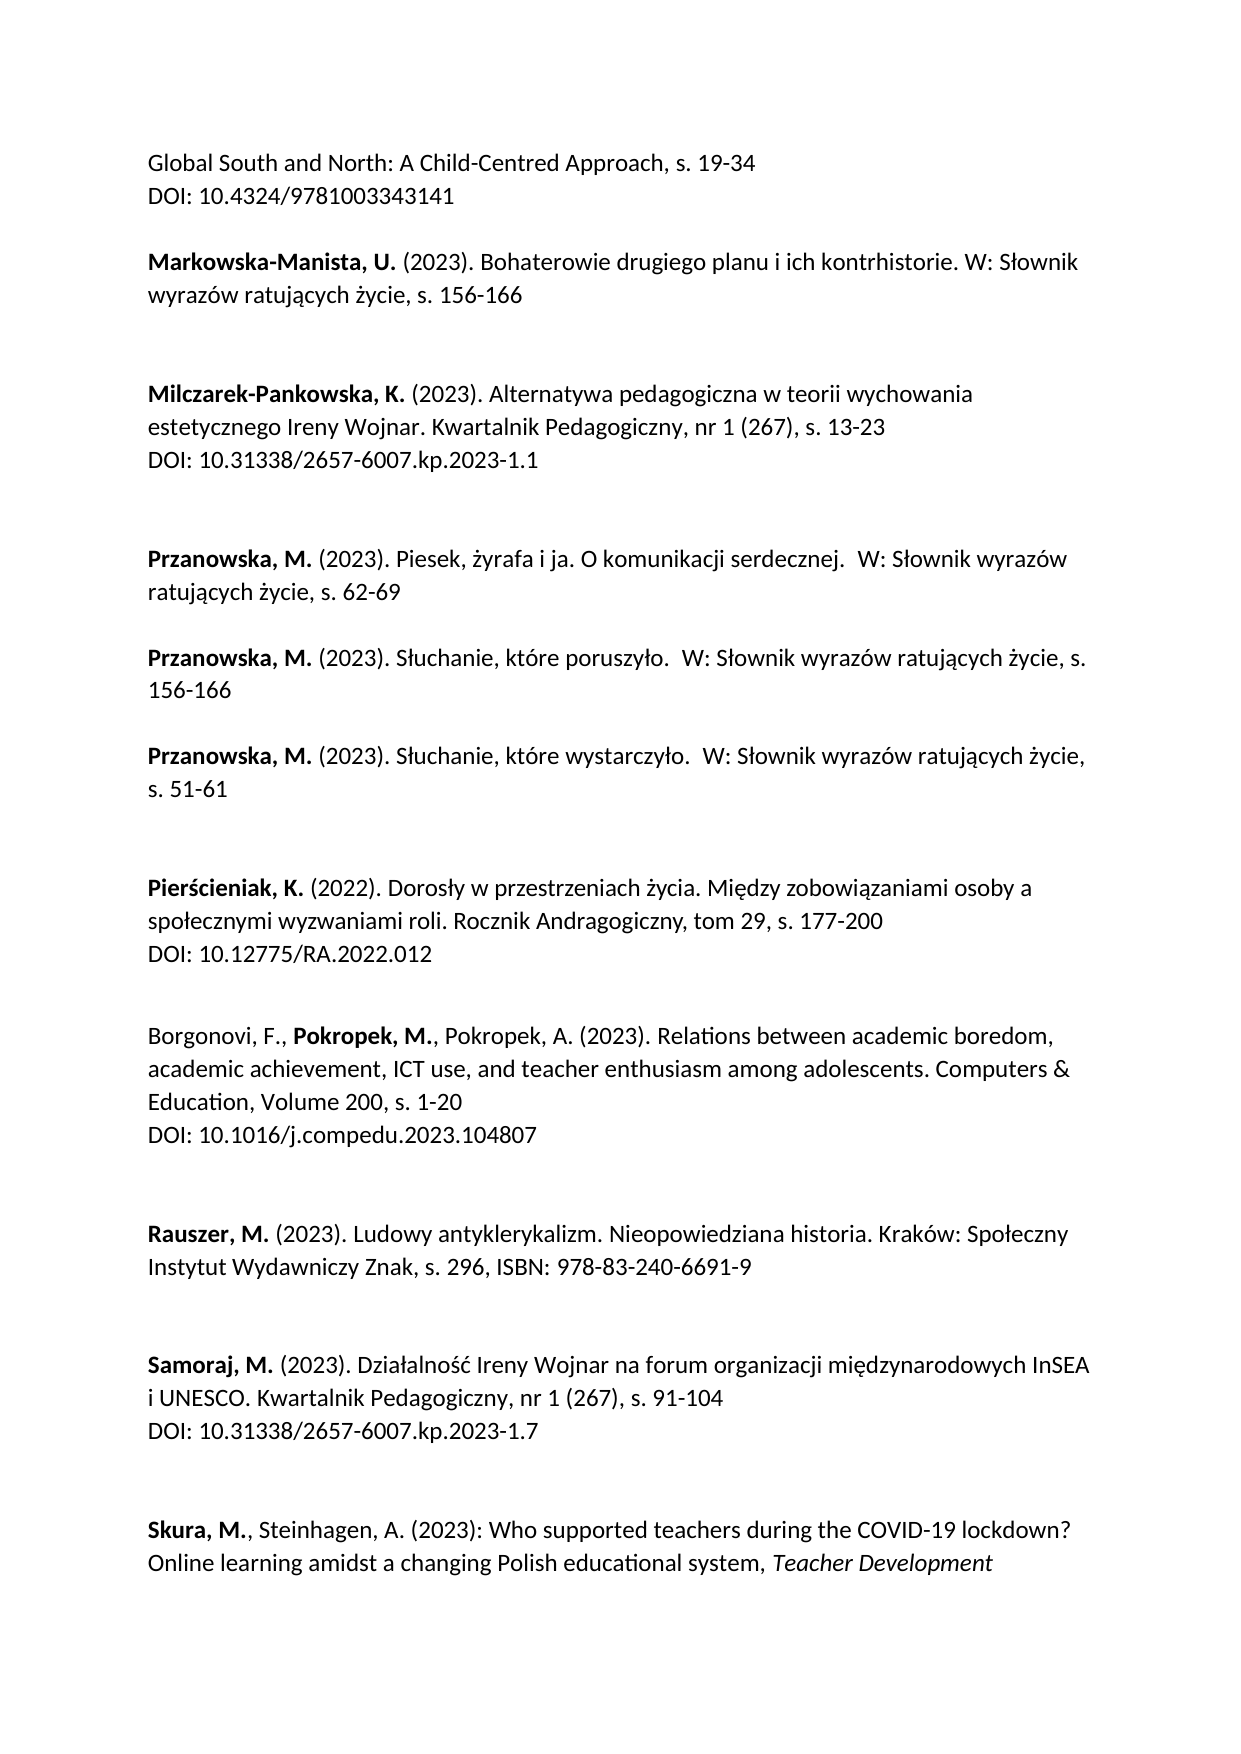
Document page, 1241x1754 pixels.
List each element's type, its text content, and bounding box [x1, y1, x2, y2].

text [148, 988, 1093, 1578]
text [148, 148, 1093, 474]
text Przanowska, M. (2023). Piesek, żyrafa i ja. O komunikacji serdecznej. W: Słownik wyrazów ratujących życie, s. 62-69 Przanowska, M. (2023). Słuchanie, które poruszyło. W: Słownik wyrazów ratujących życie, s. 156-166 Przanowska, M. (2023). Słuchanie, które wystarczyło. W: Słownik wyrazów ratujących życie, s. 51-61 Pierścieniak, K. (2022). Dorosły w przestrzeniach życia. Między zobowiązaniami osoby a społecznymi wyzwaniami roli. Rocznik Andragogiczny, tom 29, s. 177-200 DOI: 10.12775/RA.2022.012 [148, 543, 1093, 968]
